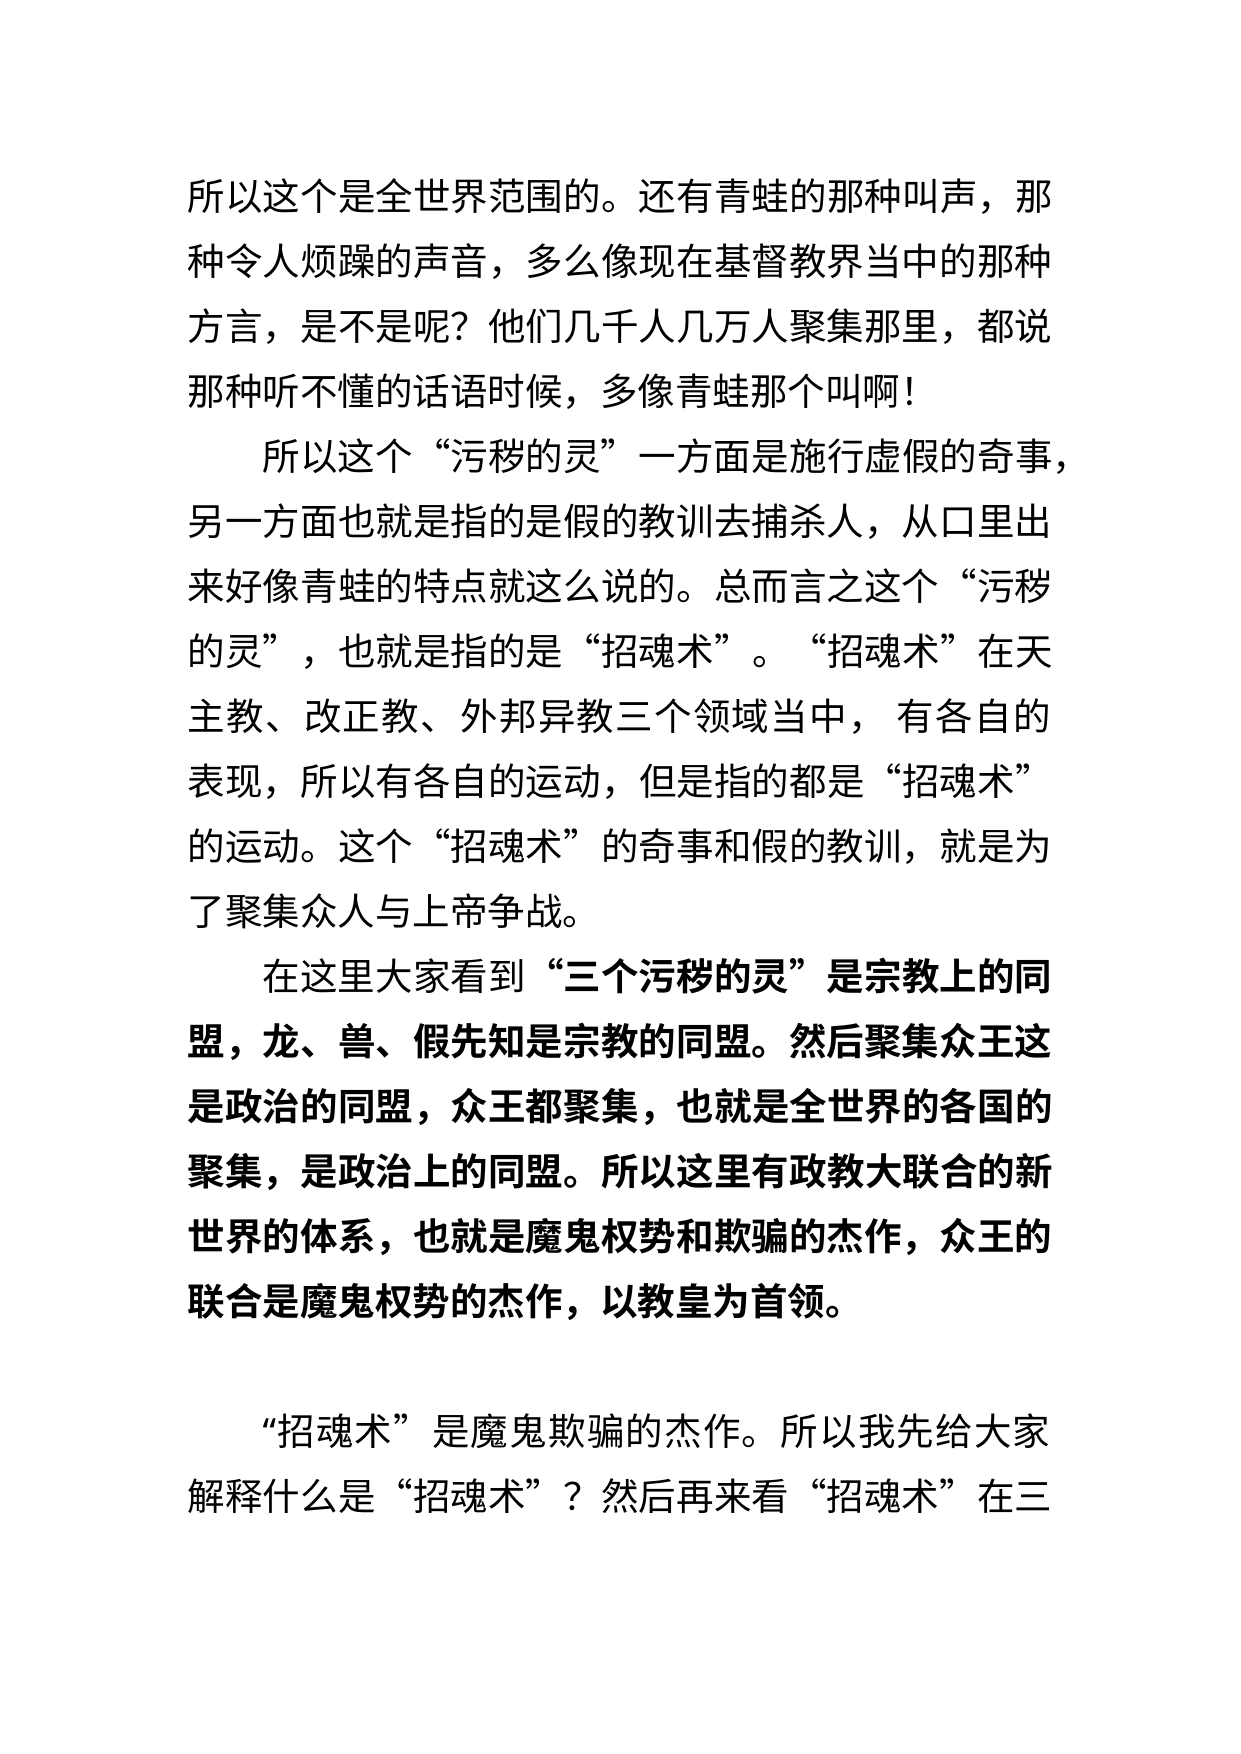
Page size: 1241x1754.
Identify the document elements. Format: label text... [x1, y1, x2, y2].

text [187, 1397, 1053, 1527]
text 所以这个“污秽的灵”一方面是施行虚假的奇事，另一方面也就是指的是假的教训去捕杀人，从口里出来好像青蛙的特点就这么说的。总而言之这个“污秽的灵”，也就是指的是“招魂术”。“招魂术”在天主教、改正教、外邦异教三个领域当中， 有各自的表现，所以有各自的运动，但是指的都是“招魂术”的运动。这个“招魂术”的奇事和假的教训，就是为了聚集众人与上帝争战。 [187, 422, 1053, 942]
text 在这里大家看到“三个污秽的灵”是宗教上的同盟，龙、兽、假先知是宗教的同盟。然后聚集众王这是政治的同盟，众王都聚集，也就是全世界的各国的聚集，是政治上的同盟。所以这里有政教大联合的新世界的体系，也就是魔鬼权势和欺骗的杰作，众王的联合是魔鬼权势的杰作，以教皇为首领。 [187, 942, 1053, 1332]
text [187, 162, 1053, 422]
